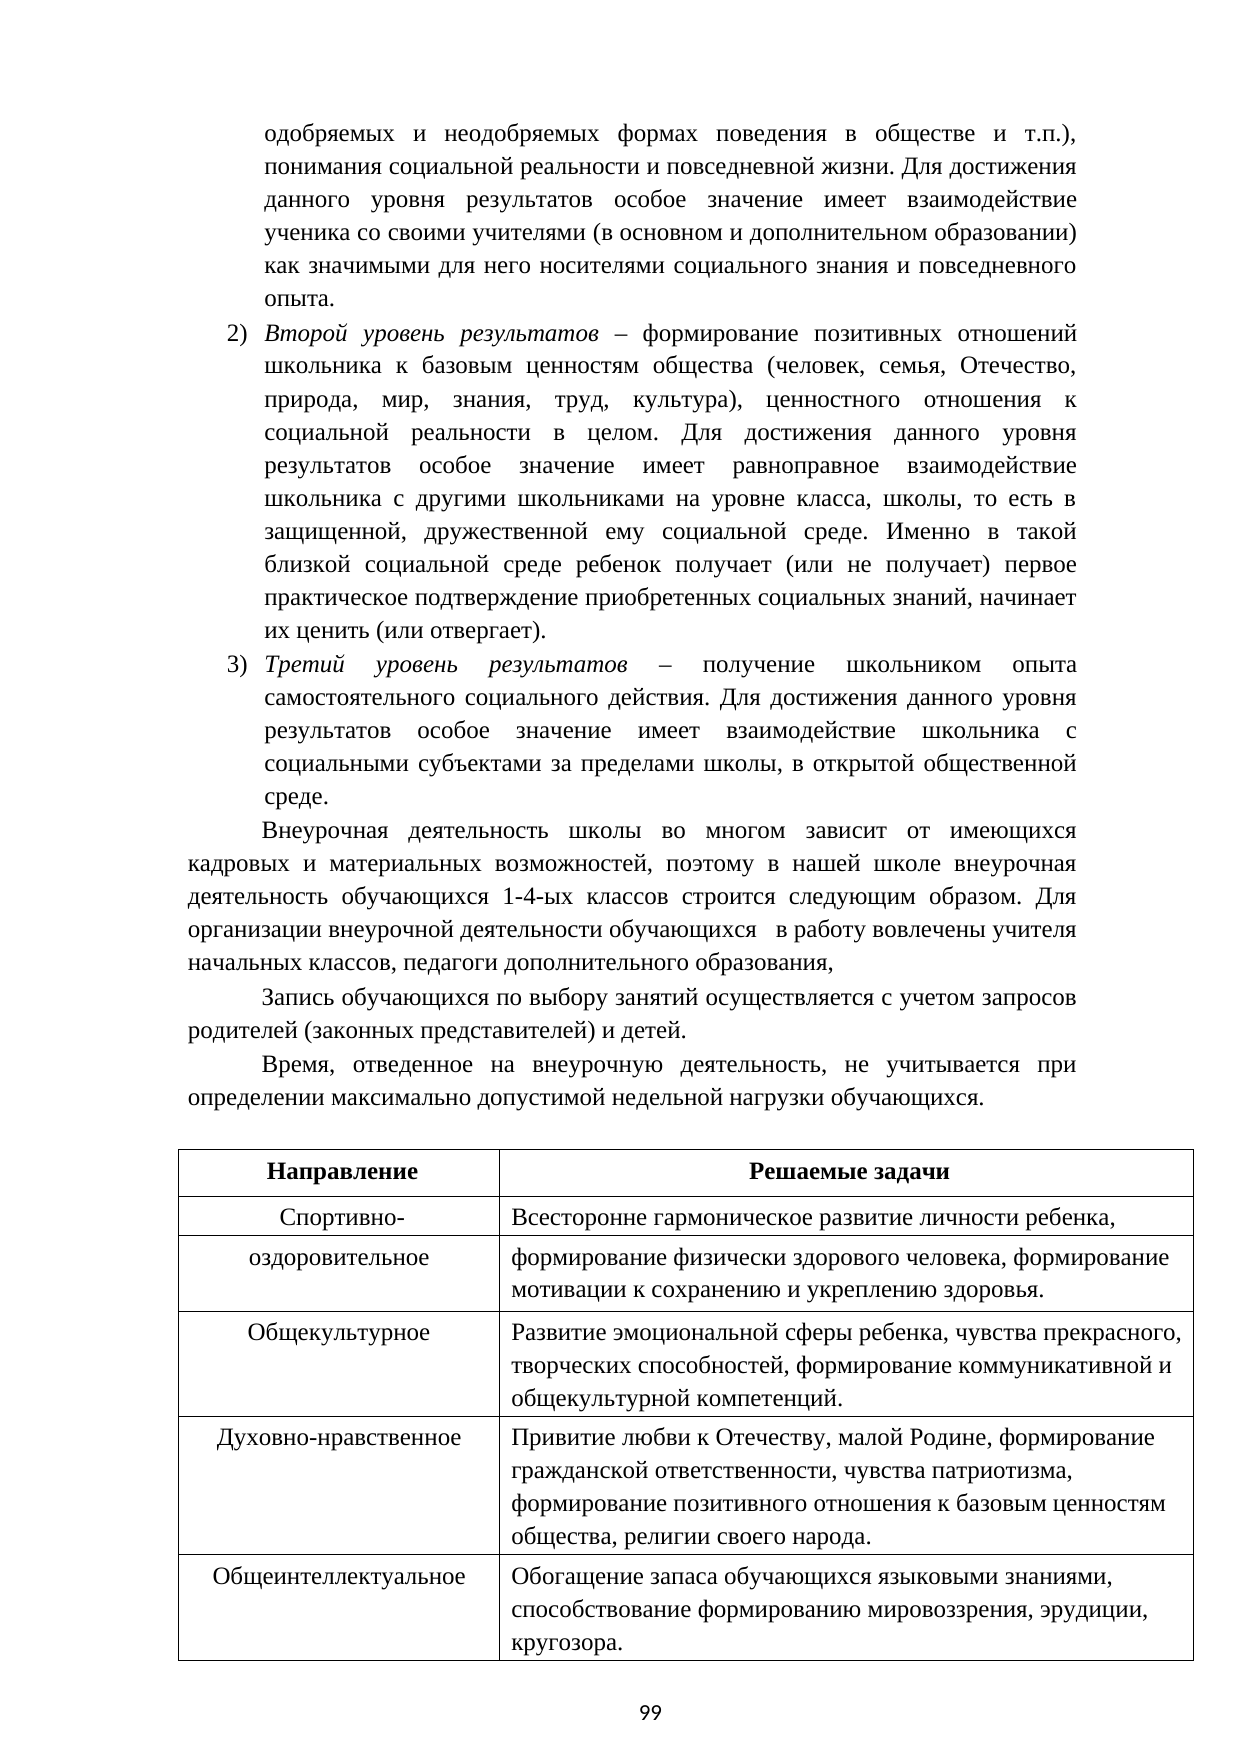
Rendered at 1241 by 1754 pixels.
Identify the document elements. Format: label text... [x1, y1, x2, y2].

table_cell Обогащение запаса обучающихся языковыми знаниями, способствование формированию мировоззрения, эрудиции, кругозора. [500, 1555, 1193, 1660]
text Время, отведенное на внеурочную деятельность, не учитывается при определении максимально допустимой недельной нагрузки обучающихся. [188, 1049, 1077, 1111]
table_cell Общеинтеллектуальное [179, 1555, 499, 1660]
table_cell формирование физически здорового человека, формирование мотивации к сохранению и укреплению здоровья. [500, 1236, 1193, 1311]
table_cell Духовно-нравственное [179, 1417, 499, 1554]
table_header Решаемые задачи [500, 1150, 1193, 1196]
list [227, 118, 1077, 312]
list Третий уровень результатов – получение школьником опыта самостоятельного социального действия. Для достижения данного уровня результатов особое значение имеет взаимодействие школьника с социальными субъектами за пределами школы, в открытой общественной среде. [227, 649, 1077, 810]
text Запись обучающихся по выбору занятий осуществляется с учетом запросов родителей (законных представителей) и детей. [188, 982, 1077, 1043]
table_cell Развитие эмоциональной сферы ребенка, чувства прекрасного, творческих способностей, формирование коммуникативной и общекультурной компетенций. [500, 1312, 1193, 1416]
table_cell Общекультурное [179, 1312, 499, 1416]
text Внеурочная деятельность школы во многом зависит от имеющихся кадровых и материальных возможностей, поэтому в нашей школе внеурочная деятельность обучающихся 1-4-ых классов строится следующим образом. Для организации внеурочной деятельности обучающихся в работу вовлечены учителя начальных классов, педагоги дополнительного образования, [188, 815, 1077, 976]
table_cell Спортивно- [179, 1197, 499, 1235]
table_header Направление [179, 1150, 499, 1196]
list Второй уровень результатов – формирование позитивных отношений школьника к базовым ценностям общества (человек, семья, Отечество, природа, мир, знания, труд, культура), ценностного отношения к социальной реальности в целом. Для достижения данного уровня результатов особое значение имеет равноправное взаимодействие школьника с другими школьниками на уровне класса, школы, то есть в защищенной, дружественной ему социальной среде. Именно в такой близкой социальной среде ребенок получает (или не получает) первое практическое подтверждение приобретенных социальных знаний, начинает их ценить (или отвергает). [227, 318, 1077, 643]
table_cell оздоровительное [179, 1236, 499, 1311]
table_cell Всесторонне гармоническое развитие личности ребенка, [500, 1197, 1193, 1235]
table_cell Привитие любви к Отечеству, малой Родине, формирование гражданской ответственности, чувства патриотизма, формирование позитивного отношения к базовым ценностям общества, религии своего народа. [500, 1417, 1193, 1554]
